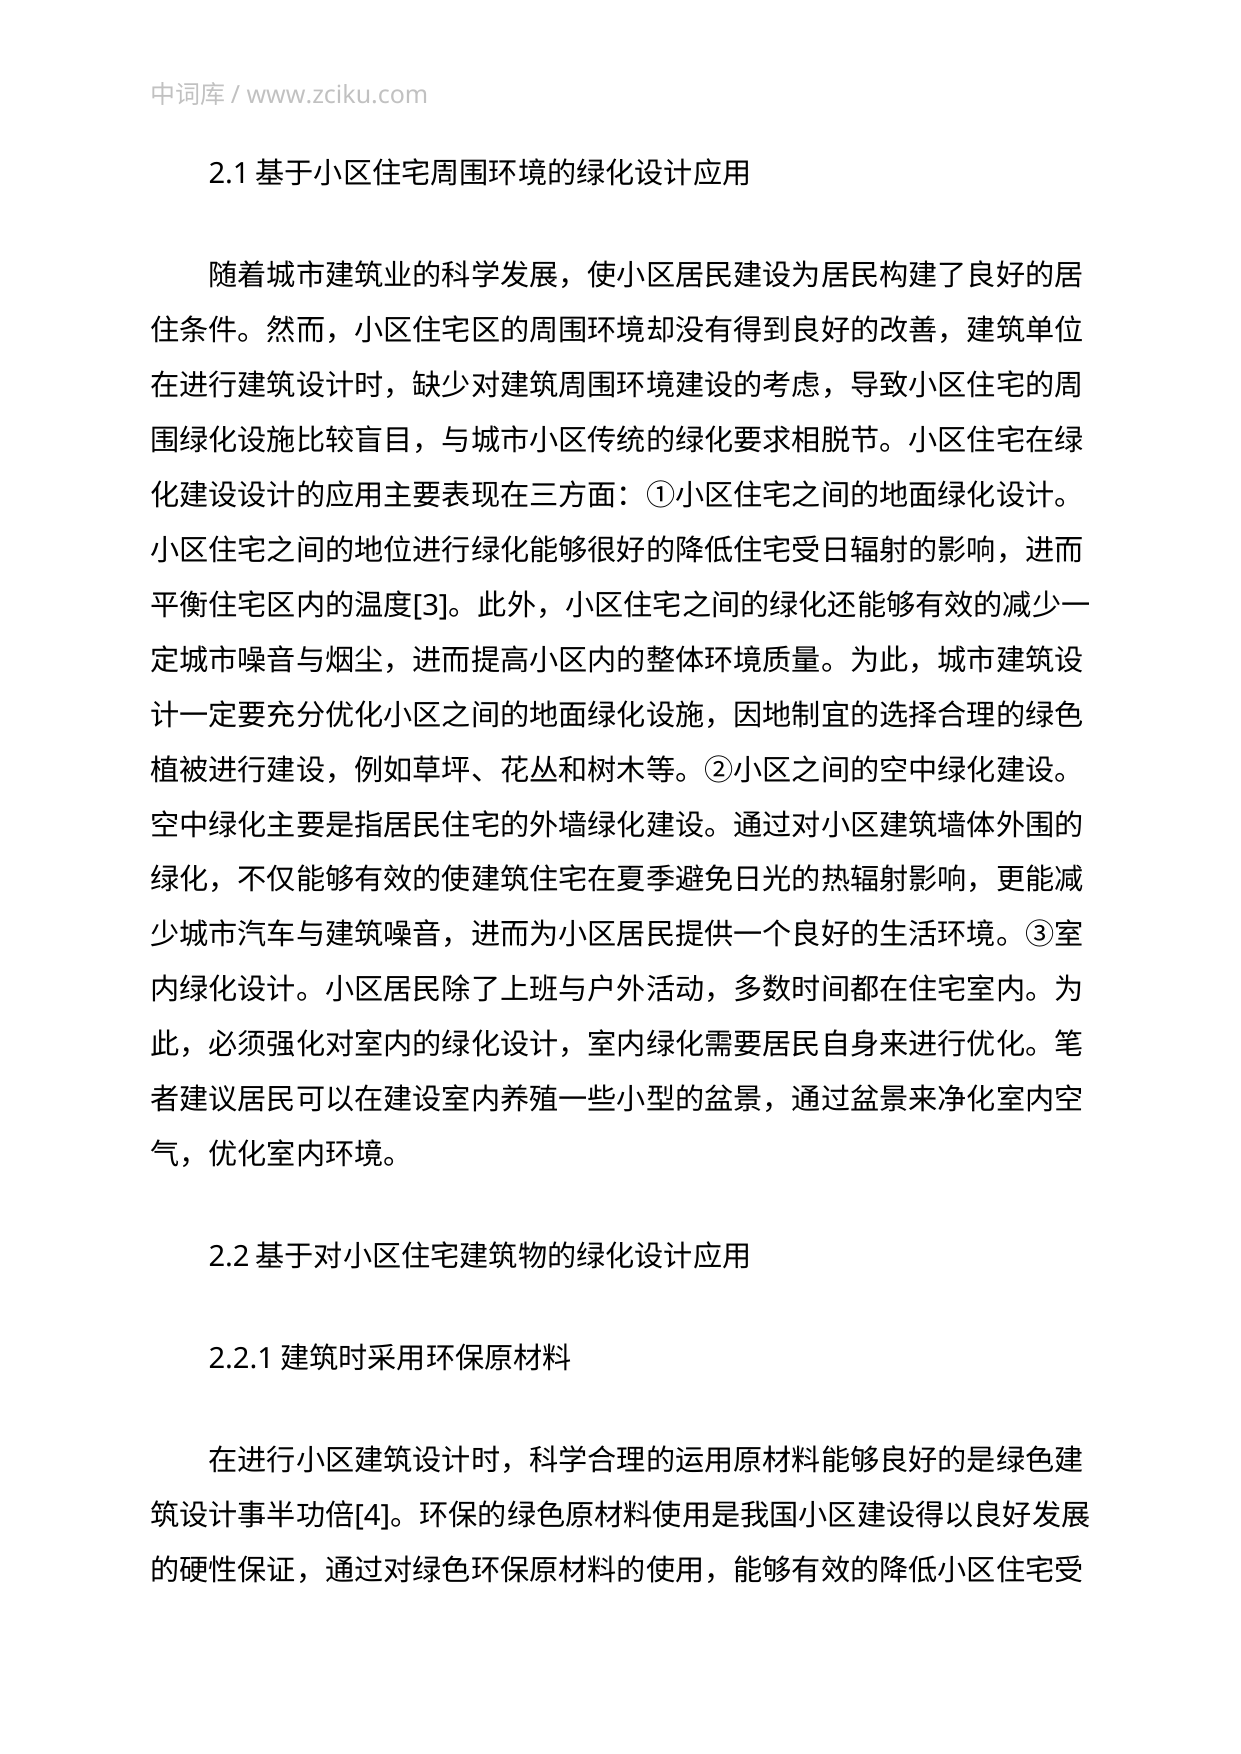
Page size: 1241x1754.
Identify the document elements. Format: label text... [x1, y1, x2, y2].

text 2.2.1建筑时采用环保原材料 [150, 1334, 1090, 1377]
text 2.1基于小区住宅周围环境的绿化设计应用 [150, 150, 1090, 192]
text 2.2基于对小区住宅建筑物的绿化设计应用 [150, 1232, 1090, 1274]
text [150, 1436, 1090, 1588]
text 随着城市建筑业的科学发展，使小区居民建设为居民构建了良好的居住条件。然而，小区住宅区的周围环境却没有得到良好的改善，建筑单位在进行建筑设计时，缺少对建筑周围环境建设的考虑，导致小区住宅的周围绿化设施比较盲目，与城市小区传统的绿化要求相脱节。小区住宅在绿化建设设计的应用主要表现在三方面：①小区住宅之间的地面绿化设计。小区住宅之间的地位进行绿化能够很好的降低住宅受日辐射的影响，进而平衡住宅区内的温度[3]。此外，小区住宅之间的绿化还能够有效的减少一定城市噪音与烟尘，进而提高小区内的整体环境质量。为此，城市建筑设计一定要充分优化小区之间的地面绿化设施，因地制宜的选择合理的绿色植被进行建设，例如草坪、花丛和树木等。②小区之间的空中绿化建设。空中绿化主要是指居民住宅的外墙绿化建设。通过对小区建筑墙体外围的绿化，不仅能够有效的使建筑住宅在夏季避免日光的热辐射影响，更能减少城市汽车与建筑噪音，进而为小区居民提供一个良好的生活环境。③室内绿化设计。小区居民除了上班与户外活动，多数时间都在住宅室内。为此，必须强化对室内的绿化设计，室内绿化需要居民自身来进行优化。笔者建议居民可以在建设室内养殖一些小型的盆景，通过盆景来净化室内空气，优化室内环境。 [150, 252, 1090, 1173]
